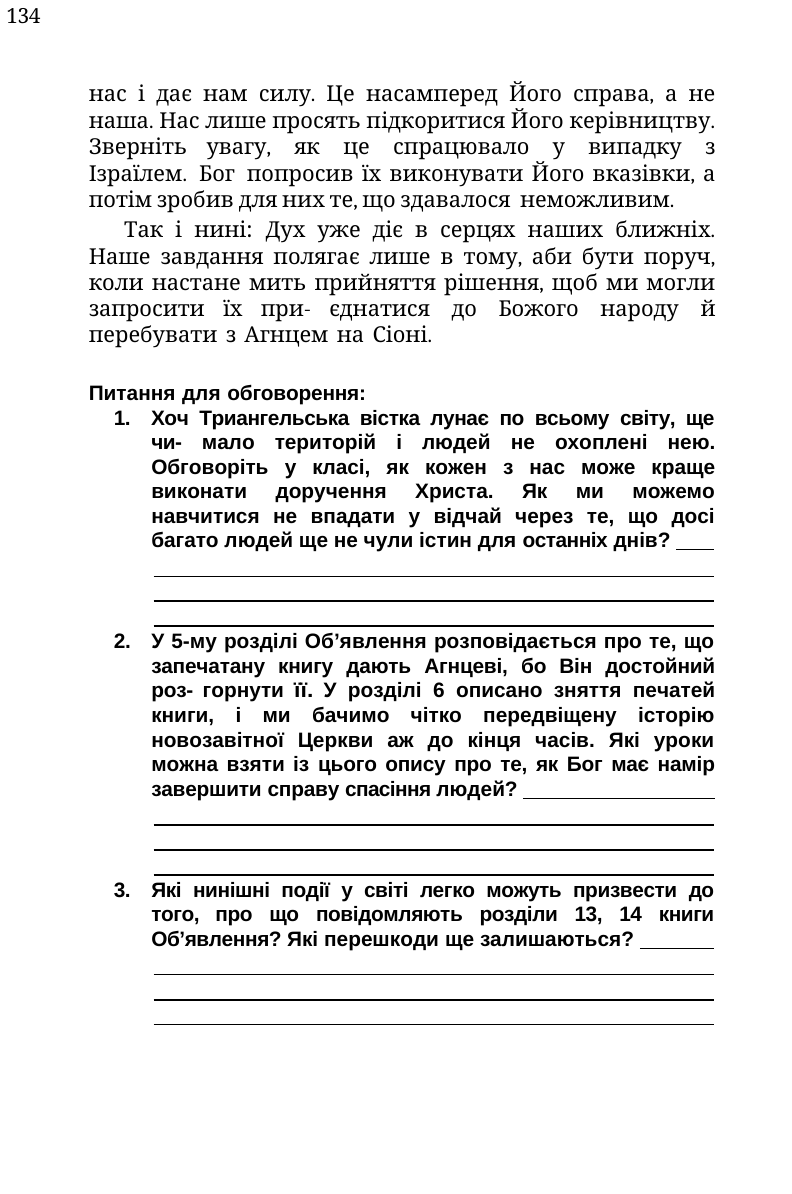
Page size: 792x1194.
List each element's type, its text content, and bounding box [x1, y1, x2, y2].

list Які нинішні події у світі легко можуть призвести до того, про що повідомляють розділи 13, 14 книги Об’явлення? Які перешкоди ще залишаються? [113, 873, 715, 951]
text Так і нині: Дух уже діє в серцях наших ближніх. Наше завдання полягає лише в тому, аби бути поруч, коли настане мить прийняття рішення, щоб ми могли запросити їх при- єднатися до Божого народу й перебувати з Агнцем на Сіоні. [88, 214, 715, 348]
text Питання для обговорення: [88, 380, 762, 404]
list Хоч Триангельська вістка лунає по всьому світу, ще чи- мало територій і людей не охоплені нею. Обговоріть у класі, як кожен з нас може краще виконати доручення Христа. Як ми можемо навчитися не впадати у відчай через те, що досі багато людей ще не чули істин для останніх днів? [113, 405, 715, 552]
list У 5-му розділі Об’явлення розповідається про те, що запечатану книгу дають Агнцеві, бо Він достойний роз- горнути її. У розділі 6 описано зняття печатей книги, і ми бачимо чітко передвіщену історію новозавітної Церкви аж до кінця часів. Які уроки можна взяти із цього опису про те, як Бог має намір завершити справу спасіння людей? [113, 625, 715, 801]
text нас і дає нам силу. Це насамперед Його справа, а не наша. Нас лише просять підкоритися Його керівництву. Зверніть увагу, як це спрацювало у випадку з Ізраїлем. Бог попросив їх виконувати Його вказівки, а потім зробив для них те, що здавалося неможливим. [88, 82, 715, 213]
